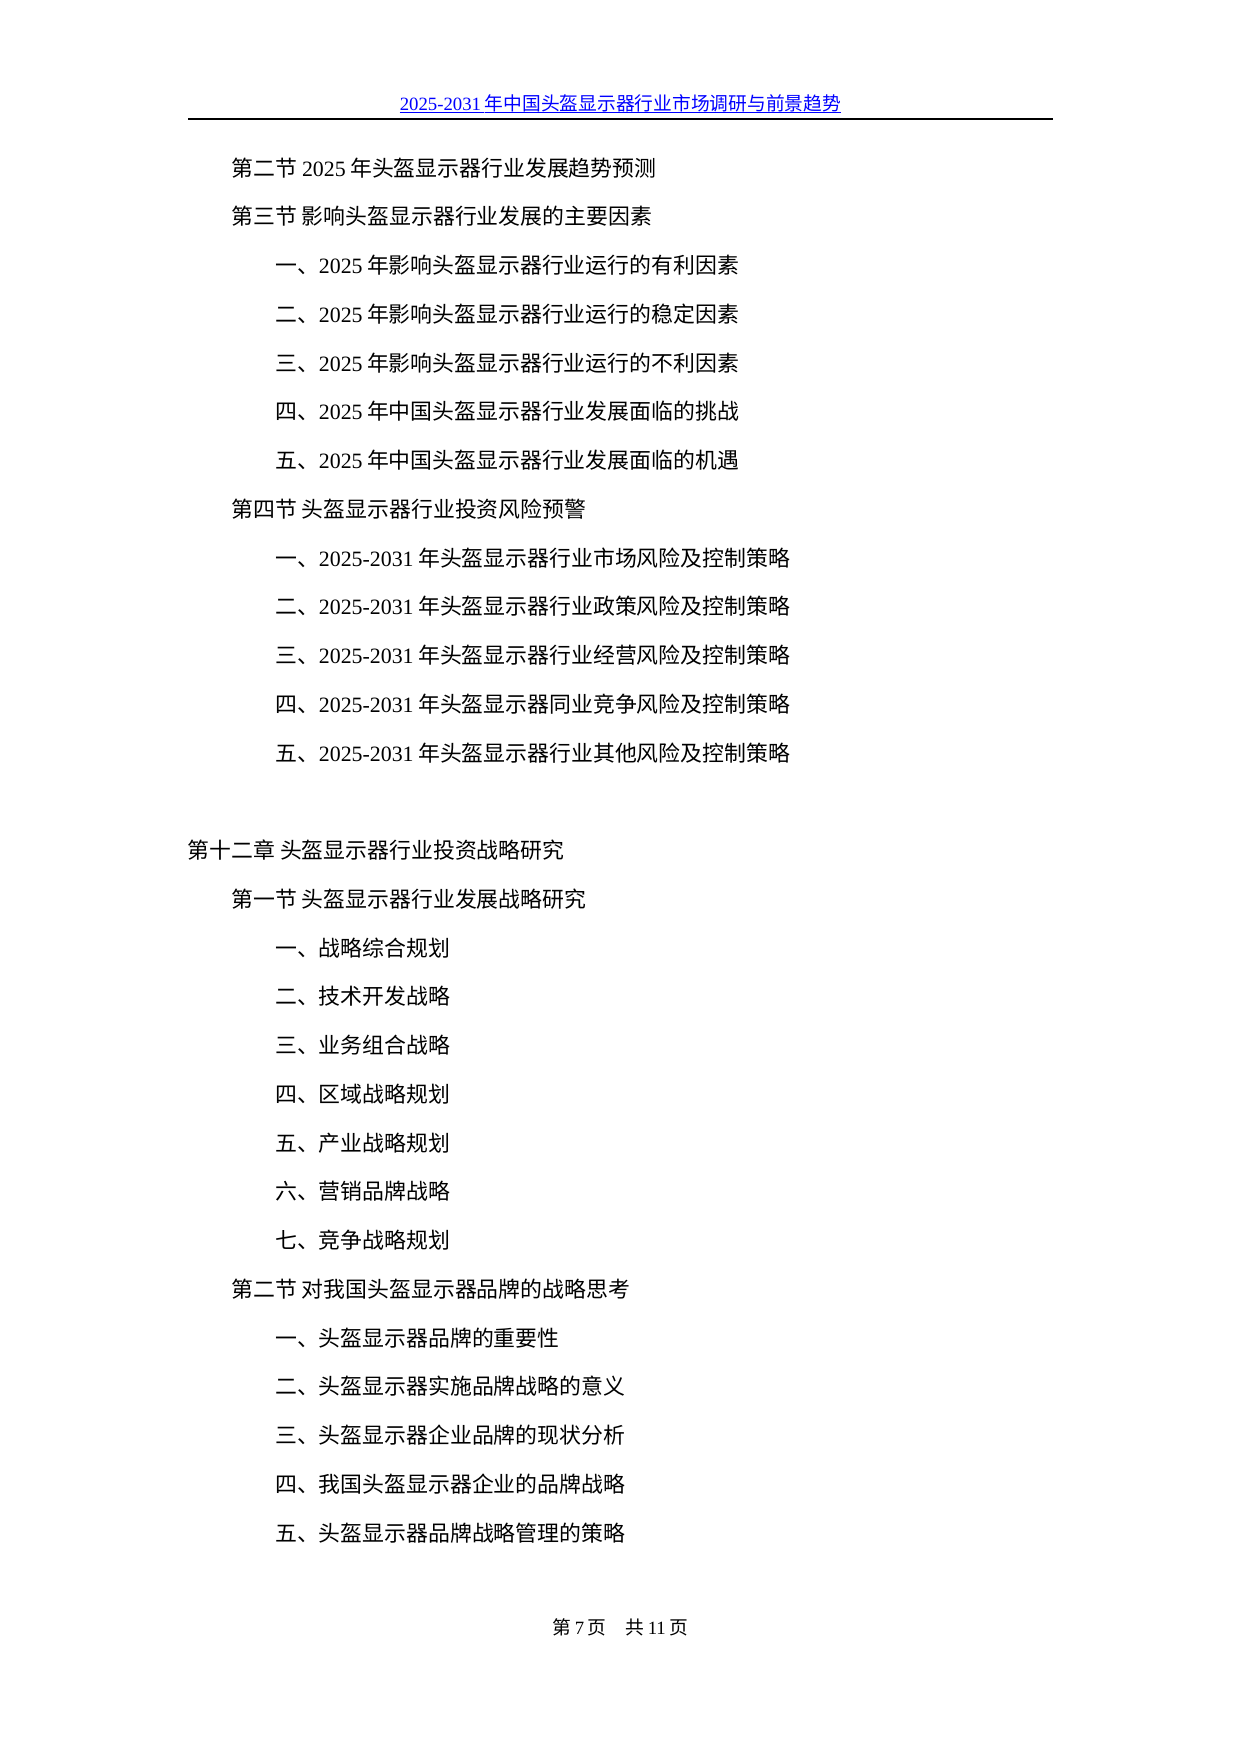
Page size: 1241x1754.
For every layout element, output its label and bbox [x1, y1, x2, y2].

text [187, 150, 1053, 1548]
